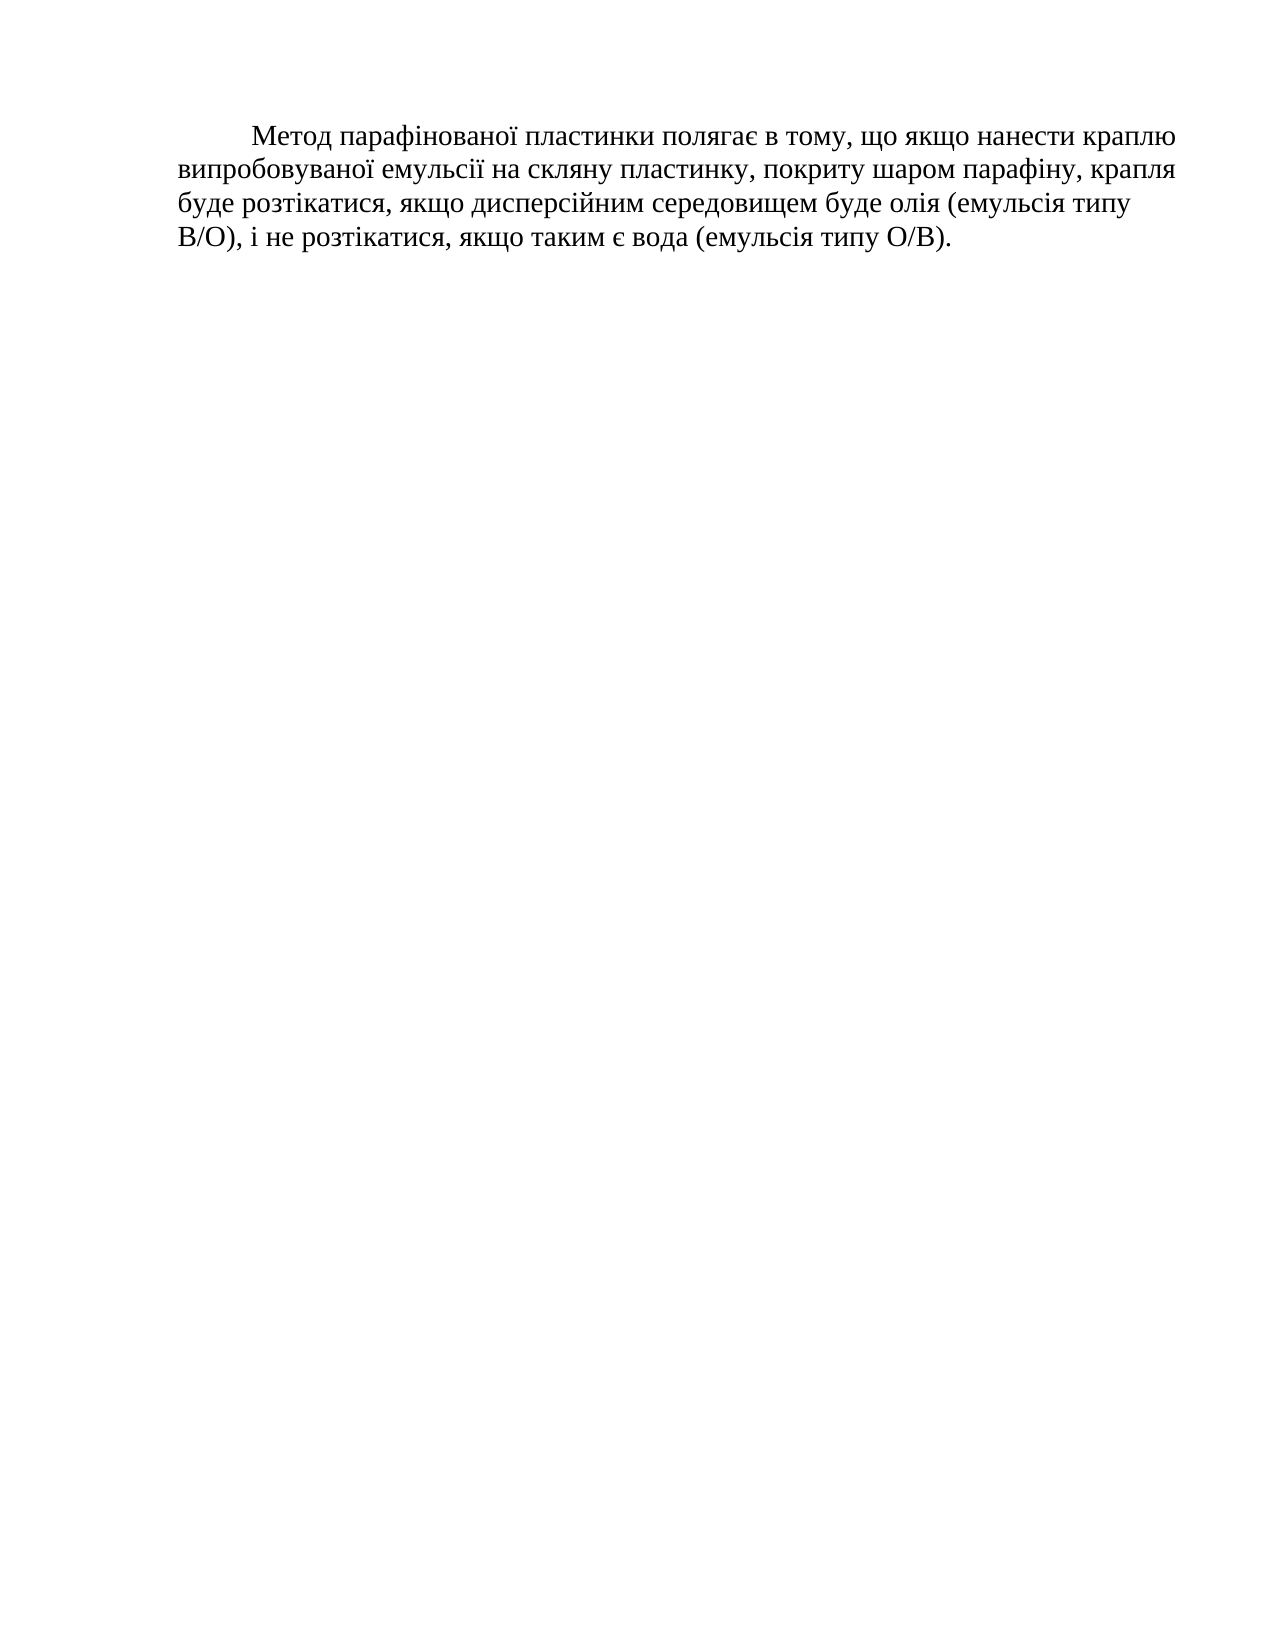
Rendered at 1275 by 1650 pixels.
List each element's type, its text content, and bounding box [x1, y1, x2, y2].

text Метод парафінованої пластинки полягає в тому, що якщо нанести краплю випробовуваної емульсії на скляну пластинку, покриту шаром парафіну, крапля буде розтікатися, якщо дисперсійним середовищем буде олія (емульсія типу В/О), і не розтікатися, якщо таким є вода (емульсія типу О/В). [177, 118, 1186, 252]
